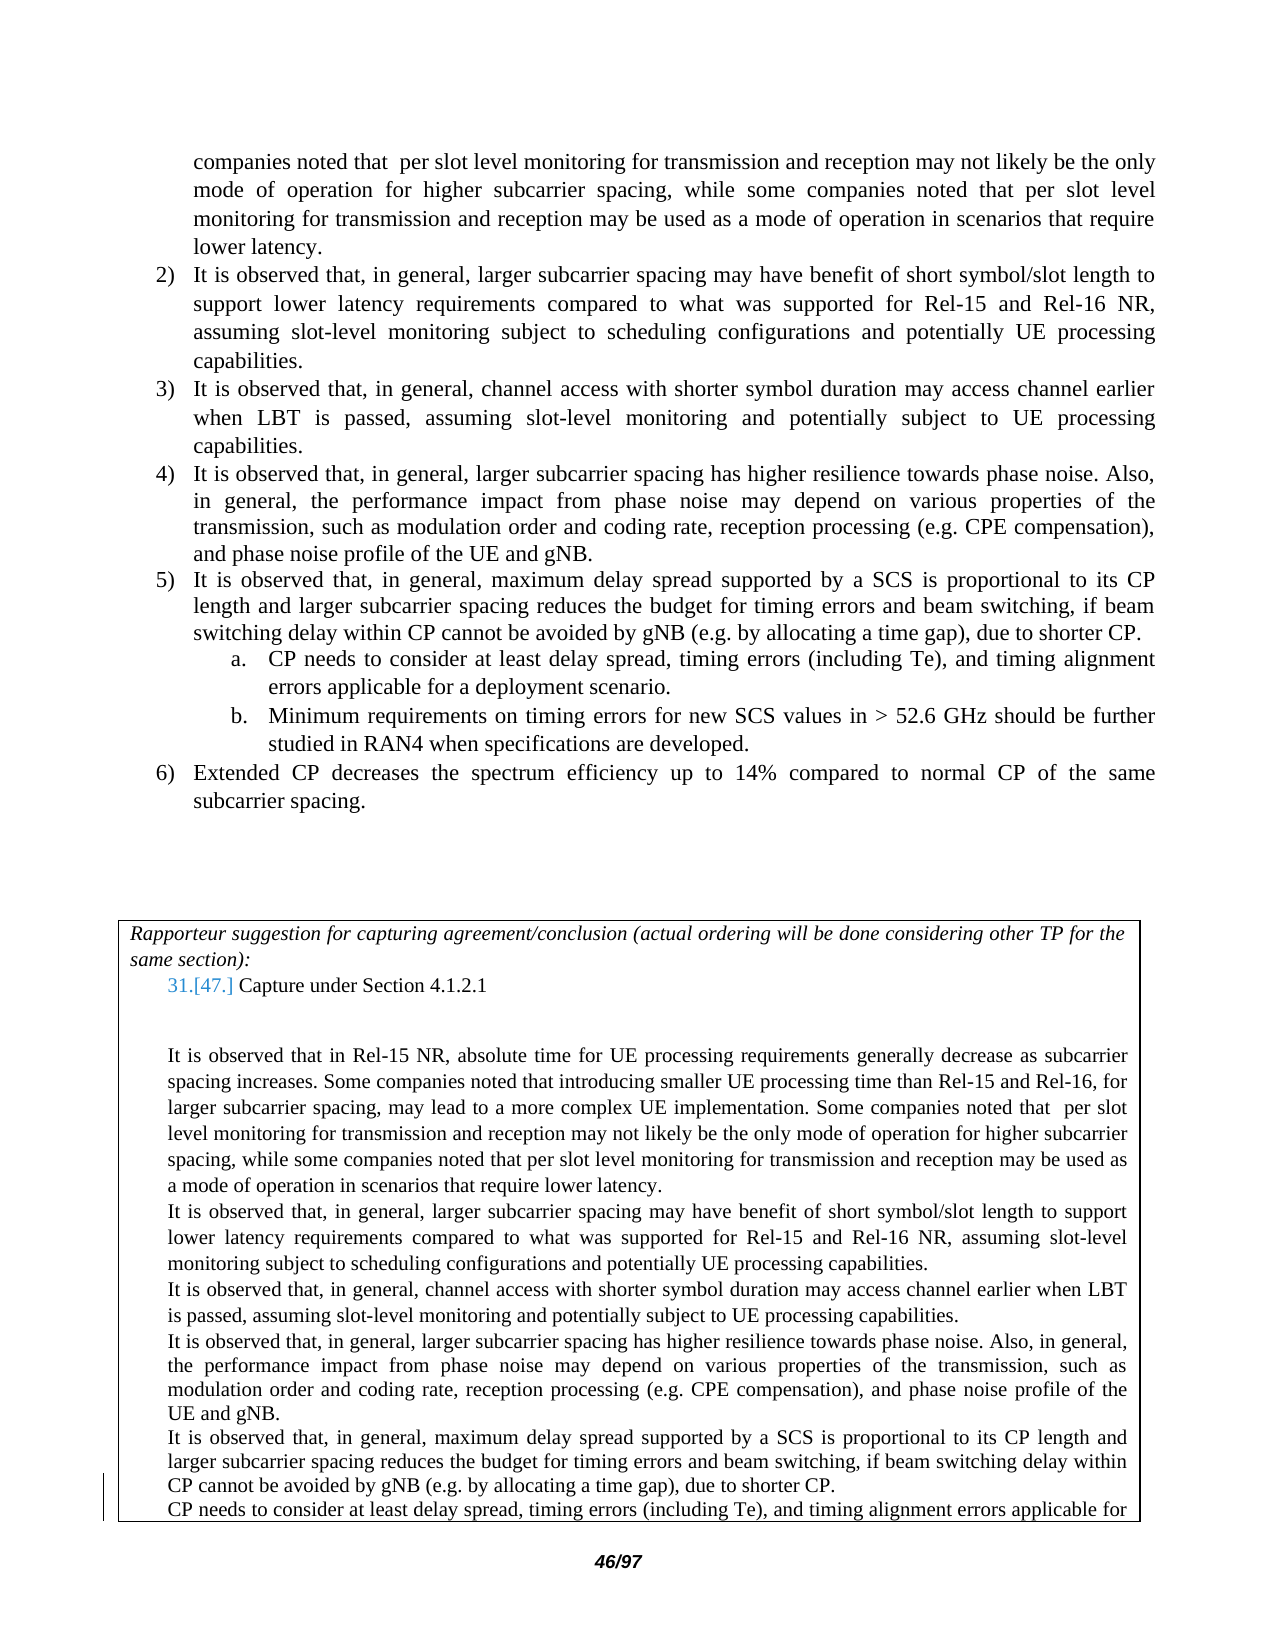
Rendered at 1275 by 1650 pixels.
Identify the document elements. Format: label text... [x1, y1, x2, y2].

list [156, 148, 1157, 259]
list It is observed that, in general, channel access with shorter symbol duration may access channel earlier when LBT is passed, assuming slot-level monitoring and potentially subject to UE processing capabilities. [156, 375, 1157, 458]
list CP needs to consider at least delay spread, timing errors (including Te), and timing alignment errors applicable for a deployment scenario. [231, 645, 1157, 700]
list Extended CP decreases the spectrum efficiency up to 14% compared to normal CP of the same subcarrier spacing. [156, 759, 1157, 813]
list It is observed that, in general, maximum delay spread supported by a SCS is proportional to its CP length and larger subcarrier spacing reduces the budget for timing errors and beam switching, if beam switching delay within CP cannot be avoided by gNB (e.g. by allocating a time gap), due to shorter CP. [156, 566, 1157, 645]
list It is observed that, in general, larger subcarrier spacing has higher resilience towards phase noise. Also, in general, the performance impact from phase noise may depend on various properties of the transmission, such as modulation order and coding rate, reception processing (e.g. CPE compensation), and phase noise profile of the UE and gNB. [156, 461, 1157, 566]
list Minimum requirements on timing errors for new SCS values in > 52.6 GHz should be further studied in RAN4 when specifications are developed. [231, 702, 1157, 757]
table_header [119, 921, 1139, 1521]
list It is observed that, in general, larger subcarrier spacing may have benefit of short symbol/slot length to support lower latency requirements compared to what was supported for Rel-15 and Rel-16 NR, assuming slot-level monitoring subject to scheduling configurations and potentially UE processing capabilities. [156, 261, 1157, 373]
